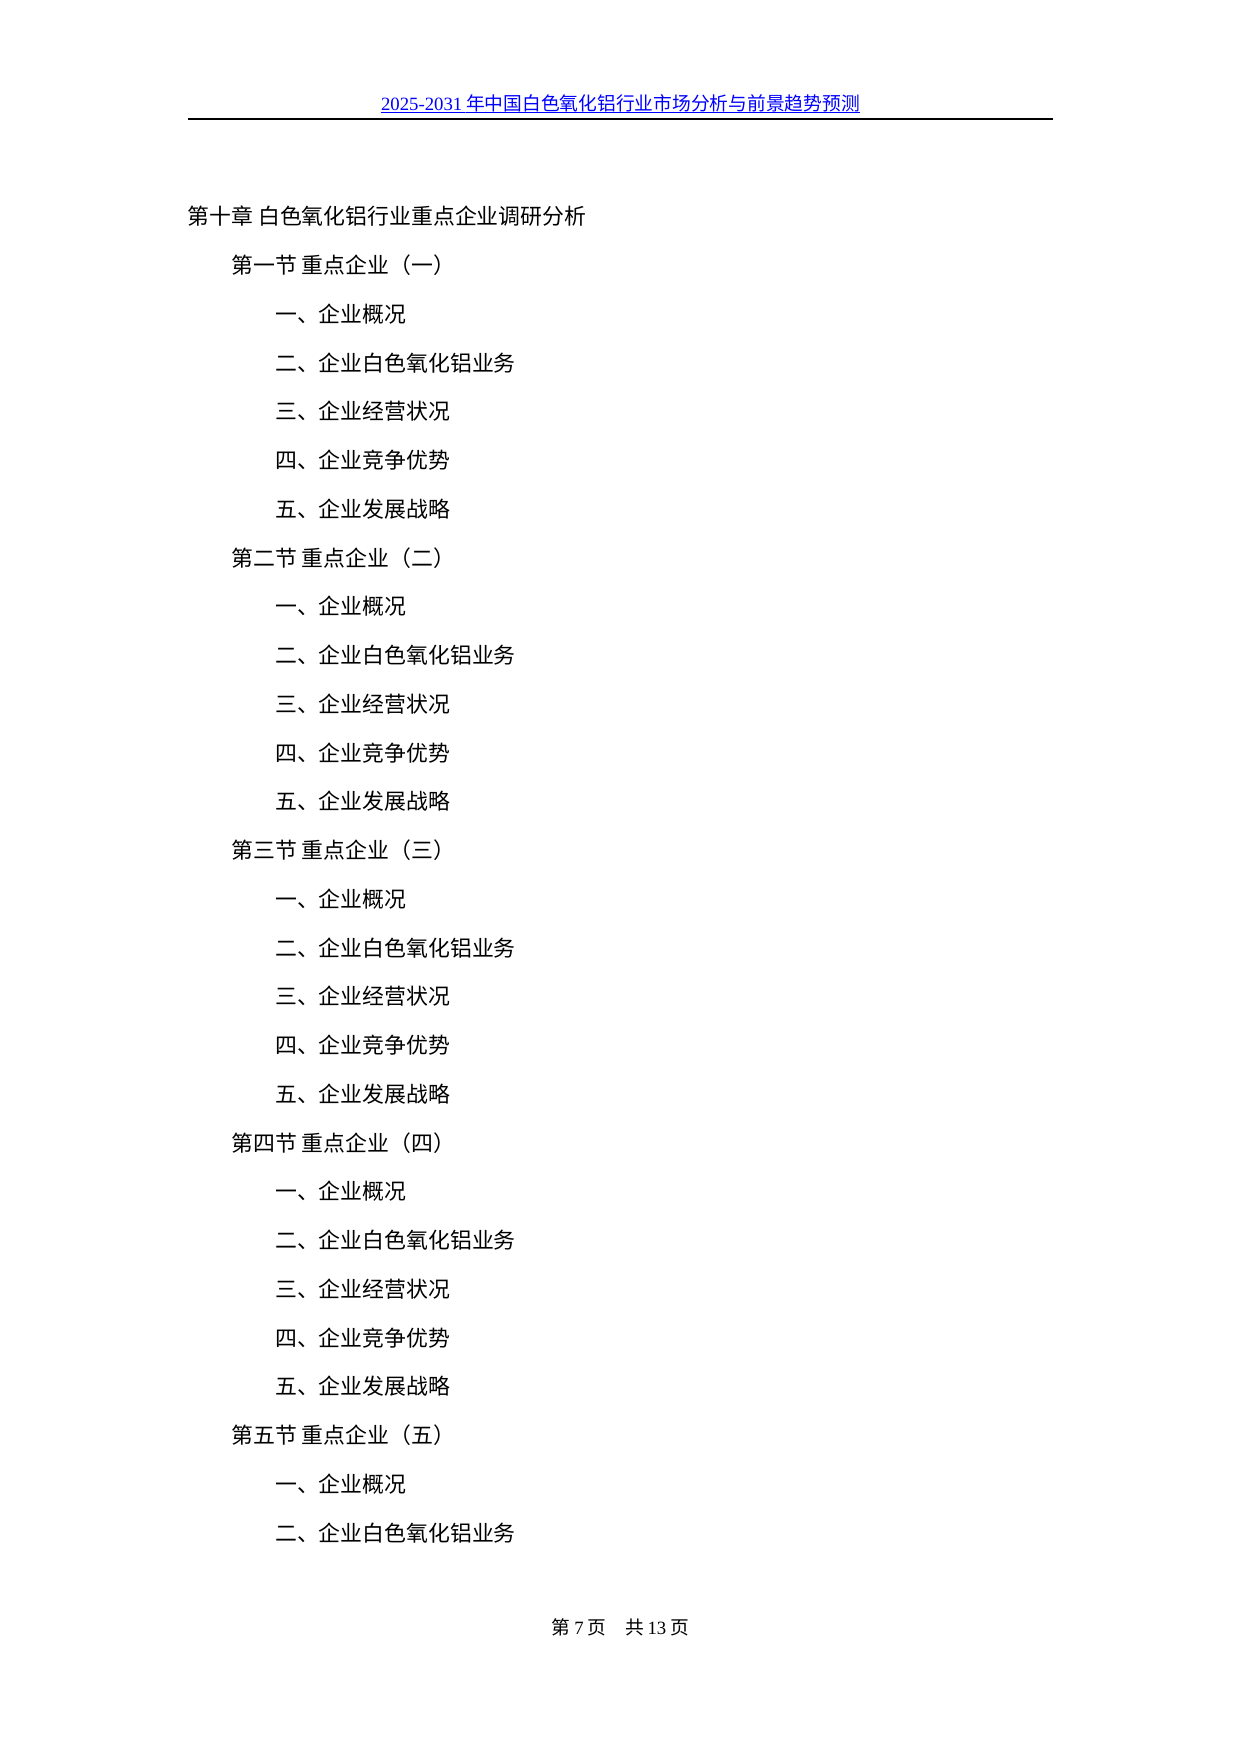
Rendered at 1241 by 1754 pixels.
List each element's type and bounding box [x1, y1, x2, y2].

text [187, 150, 1053, 1548]
